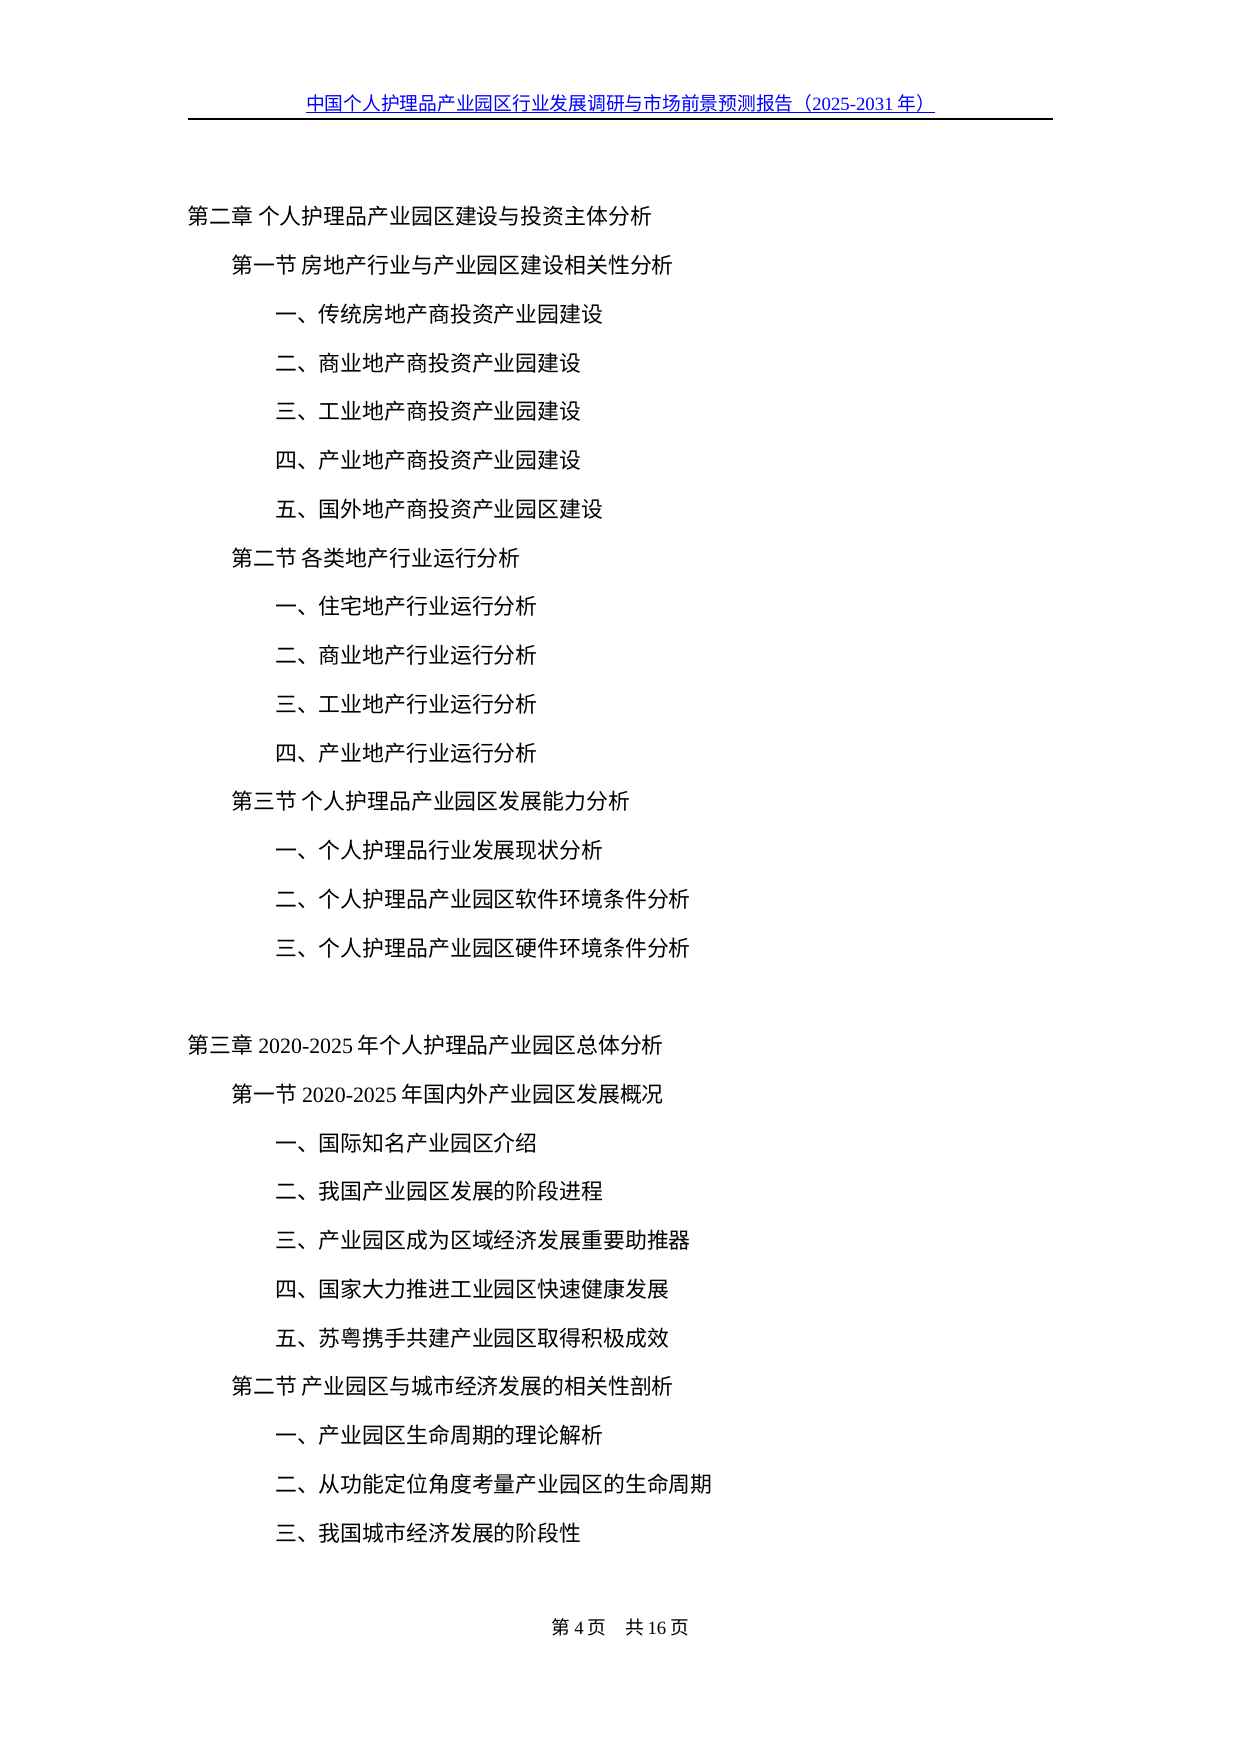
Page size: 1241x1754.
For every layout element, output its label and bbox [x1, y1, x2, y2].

text [187, 150, 1053, 1548]
